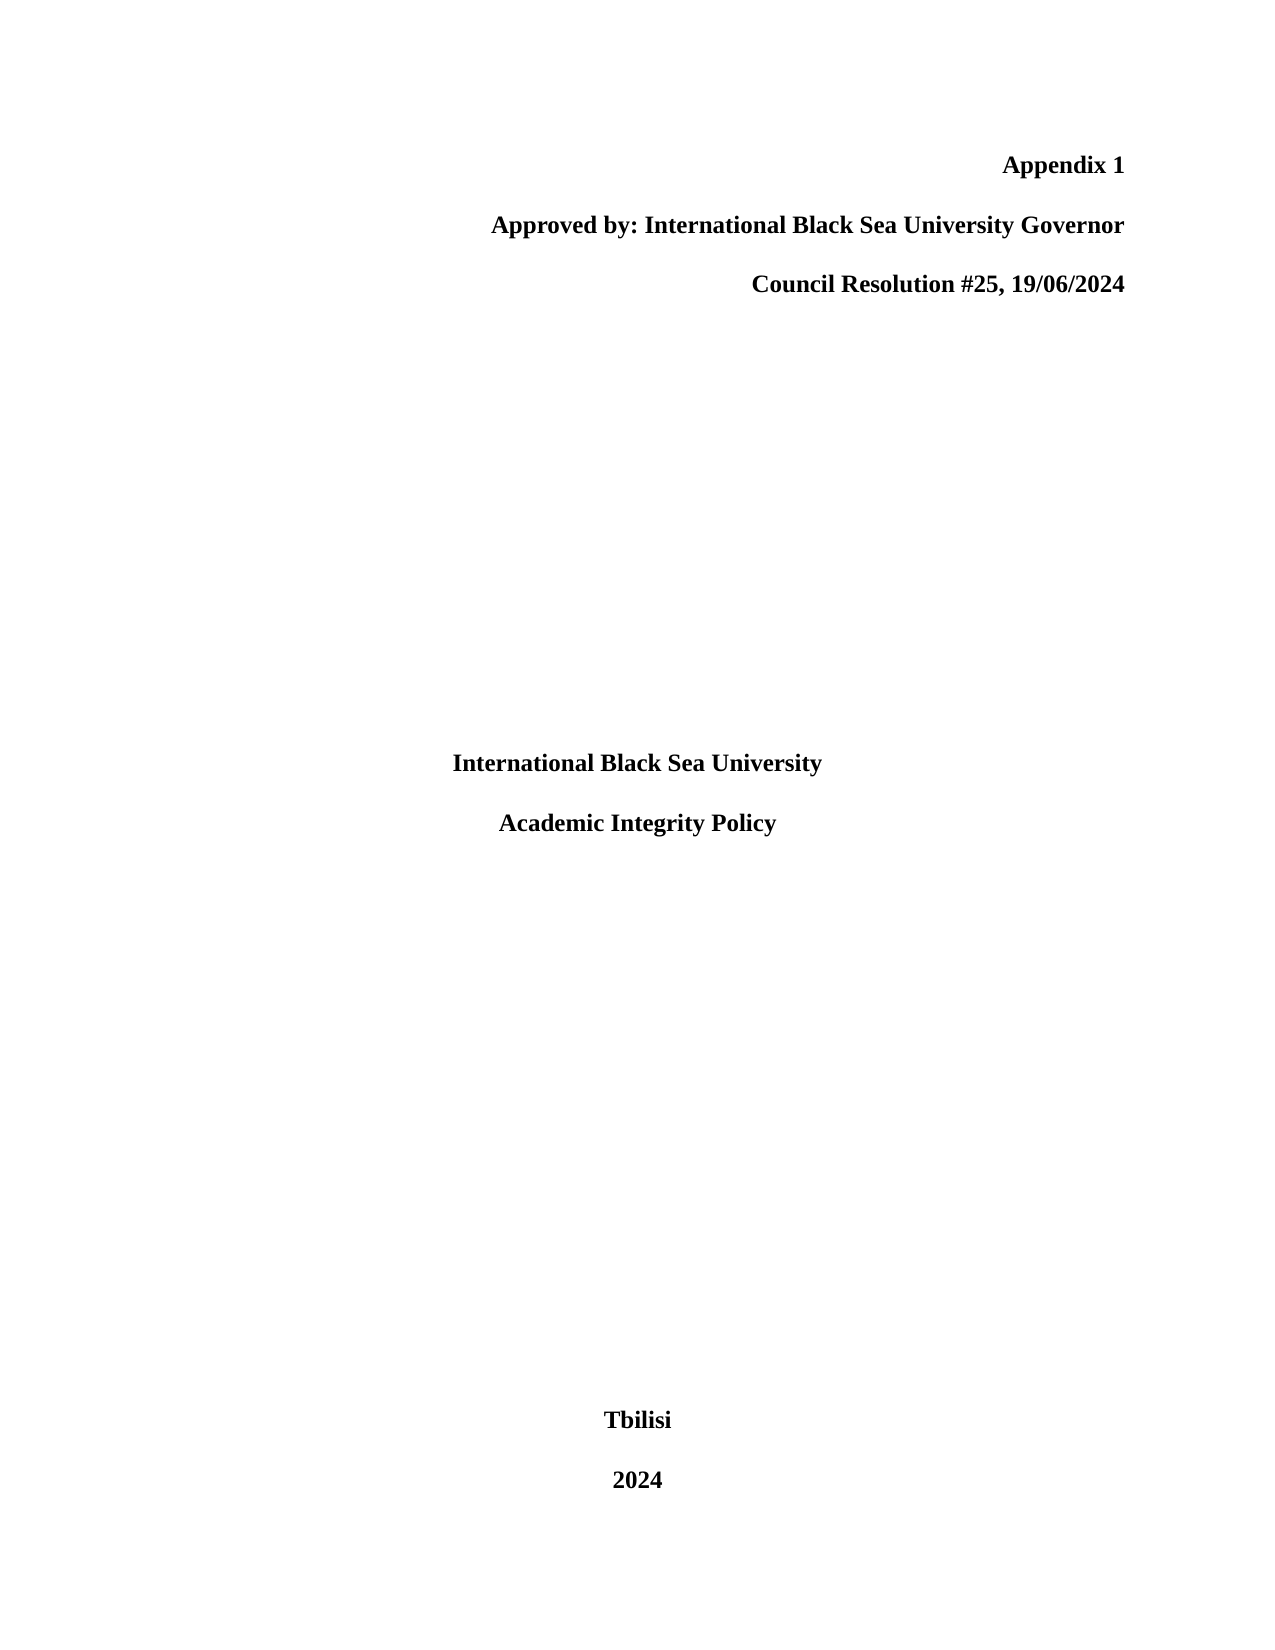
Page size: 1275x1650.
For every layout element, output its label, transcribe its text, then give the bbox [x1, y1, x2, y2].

text 2024 [150, 1465, 1125, 1494]
text Tbilisi [150, 1406, 1125, 1434]
text Appendix 1 [150, 150, 1125, 179]
text Approved by: International Black Sea University Governor [150, 210, 1125, 238]
text Council Resolution #25, 19/06/2024 [150, 269, 1125, 298]
text Academic Integrity Policy [150, 808, 1125, 836]
text International Black Sea University [150, 748, 1125, 777]
